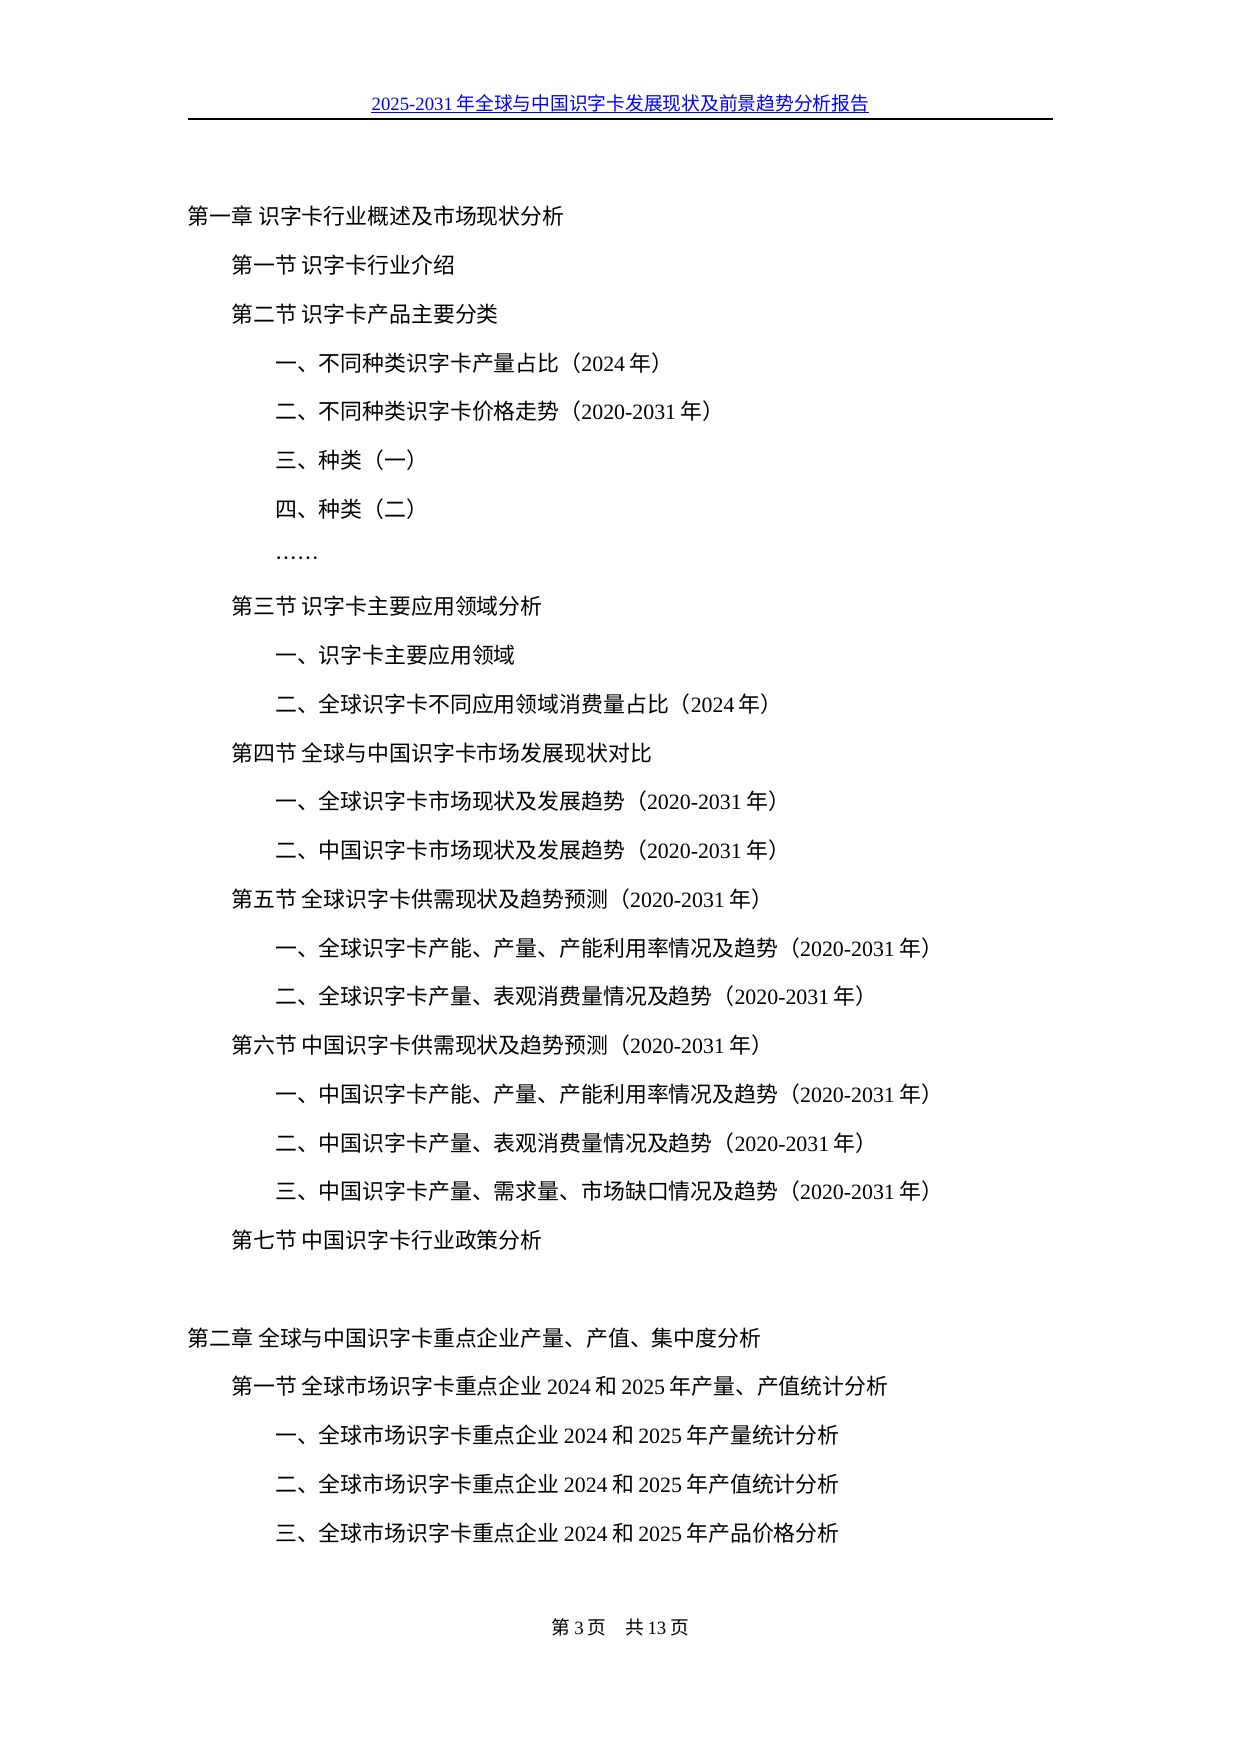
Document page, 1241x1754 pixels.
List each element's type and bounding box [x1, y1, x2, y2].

text [187, 150, 1053, 1548]
